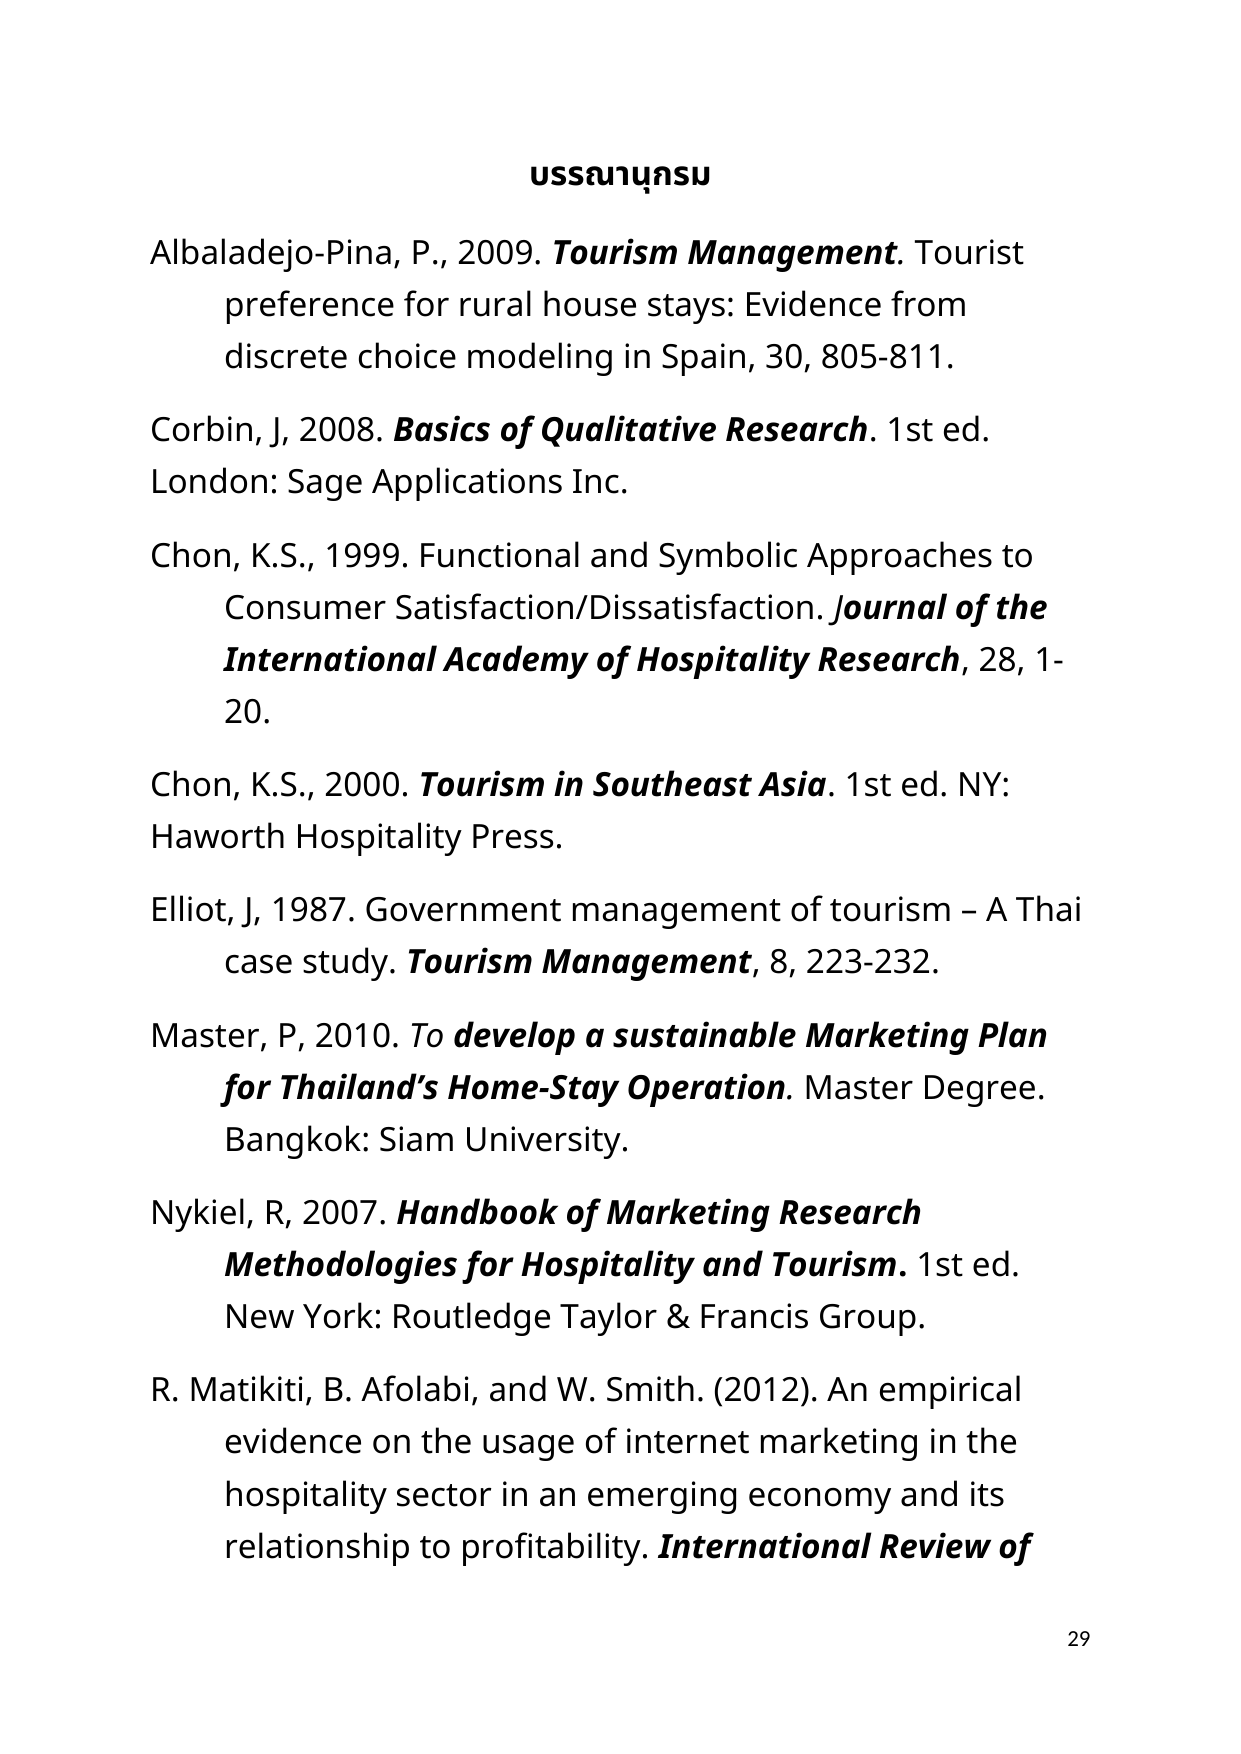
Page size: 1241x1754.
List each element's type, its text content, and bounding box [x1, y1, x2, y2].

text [150, 1366, 1090, 1568]
text Chon, K.S., 2000. Tourism in Southeast Asia. 1st ed. NY: Haworth Hospitality Press. [150, 761, 1090, 858]
text Master, P, 2010. To develop a sustainable Marketing Plan for Thailand’s Home-Stay Operation. Master Degree. Bangkok: Siam University. [150, 1011, 1090, 1161]
text Elliot, J, 1987. Government management of tourism – A Thai case study. Tourism Management, 8, 223-232. [150, 886, 1090, 984]
text Chon, K.S., 1999. Functional and Symbolic Approaches to Consumer Satisfaction/Dissatisfaction. Journal of the International Academy of Hospitality Research, 28, 1-20. [150, 531, 1090, 733]
text Albaladejo-Pina, P., 2009. Tourism Management. Tourist preference for rural house stays: Evidence from discrete choice modeling in Spain, 30, 805-811. [150, 229, 1090, 378]
text Nykiel, R, 2007. Handbook of Marketing Research Methodologies for Hospitality and Tourism. 1st ed. New York: Routledge Taylor & Francis Group. [150, 1189, 1090, 1338]
text บรรณานุกรม [150, 150, 1090, 200]
text Corbin, J, 2008. Basics of Qualitative Research. 1st ed. London: Sage Applications Inc. [150, 406, 1090, 504]
